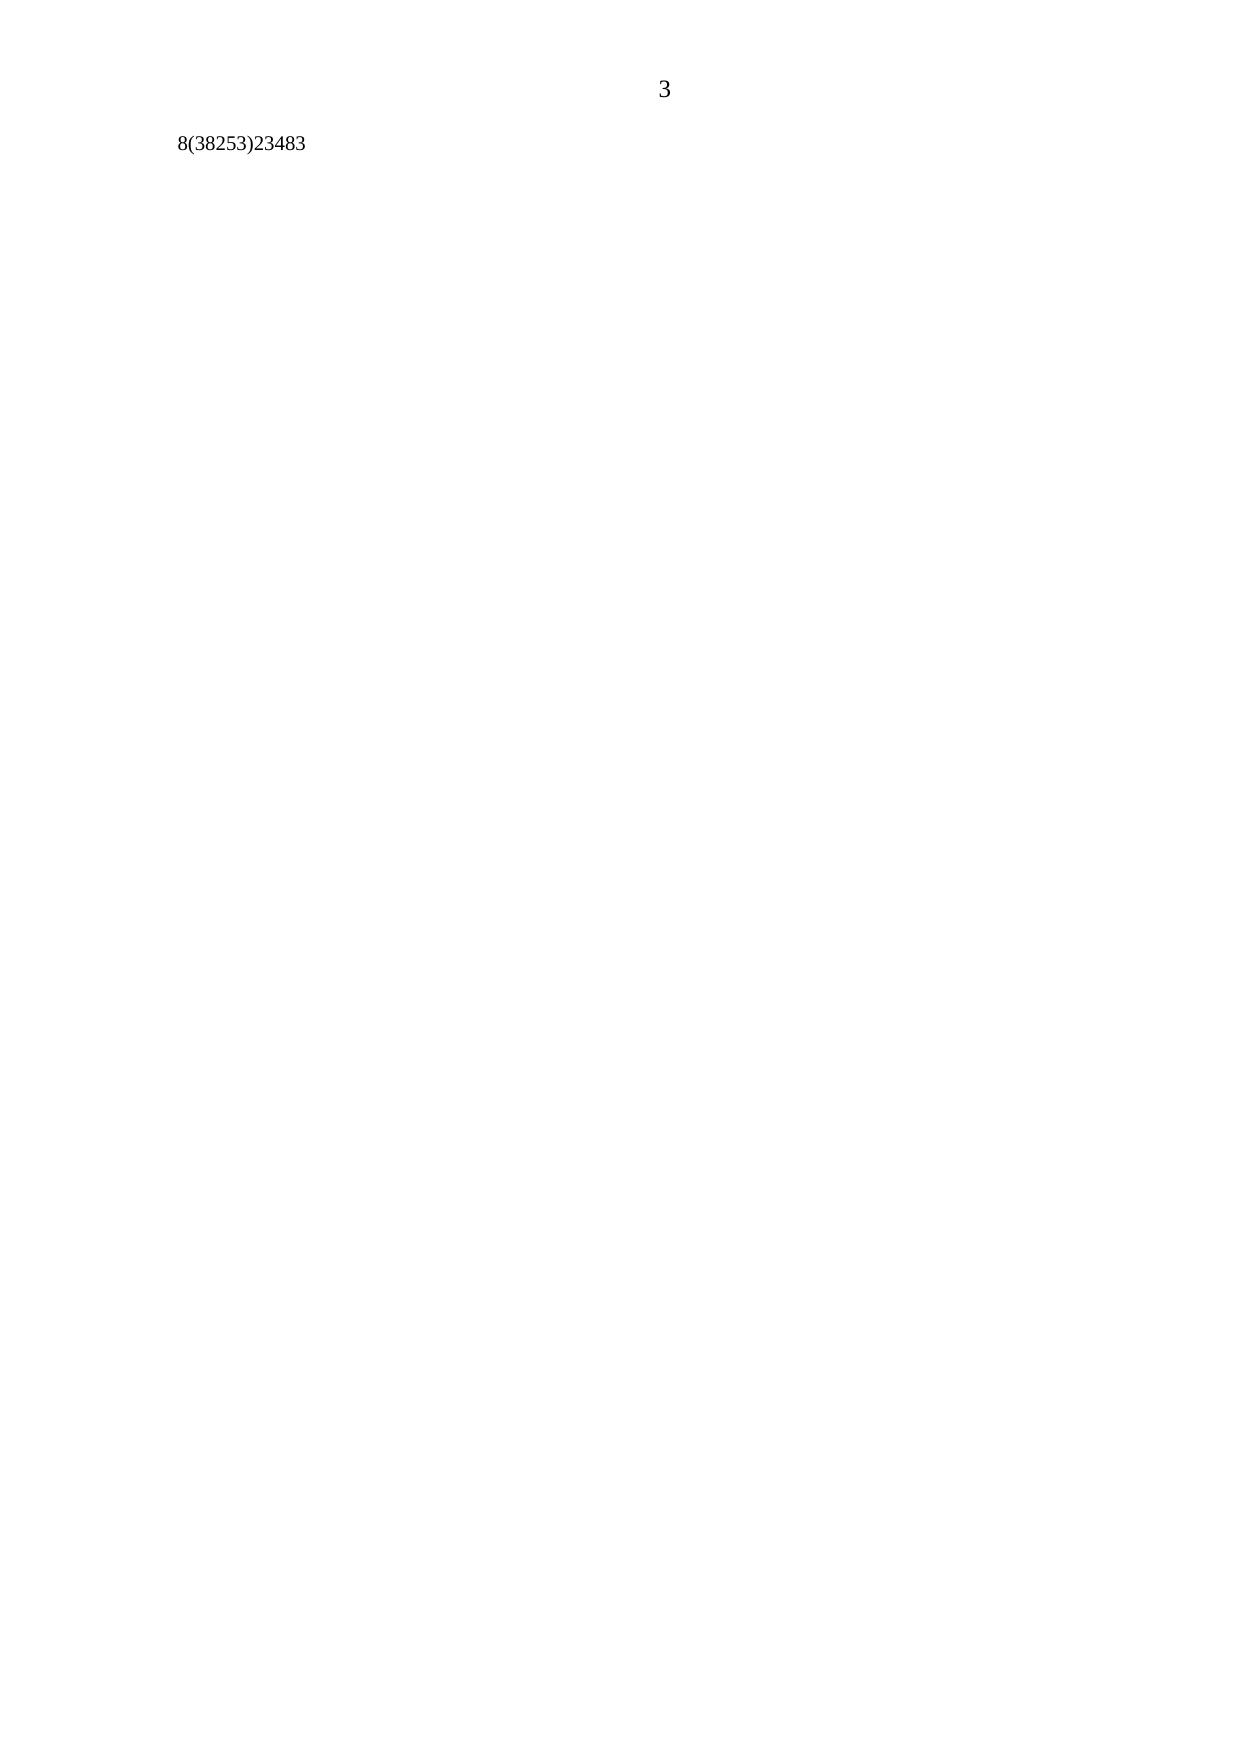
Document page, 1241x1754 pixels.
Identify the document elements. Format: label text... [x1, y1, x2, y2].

text 8(38253)23483 [177, 131, 1152, 155]
